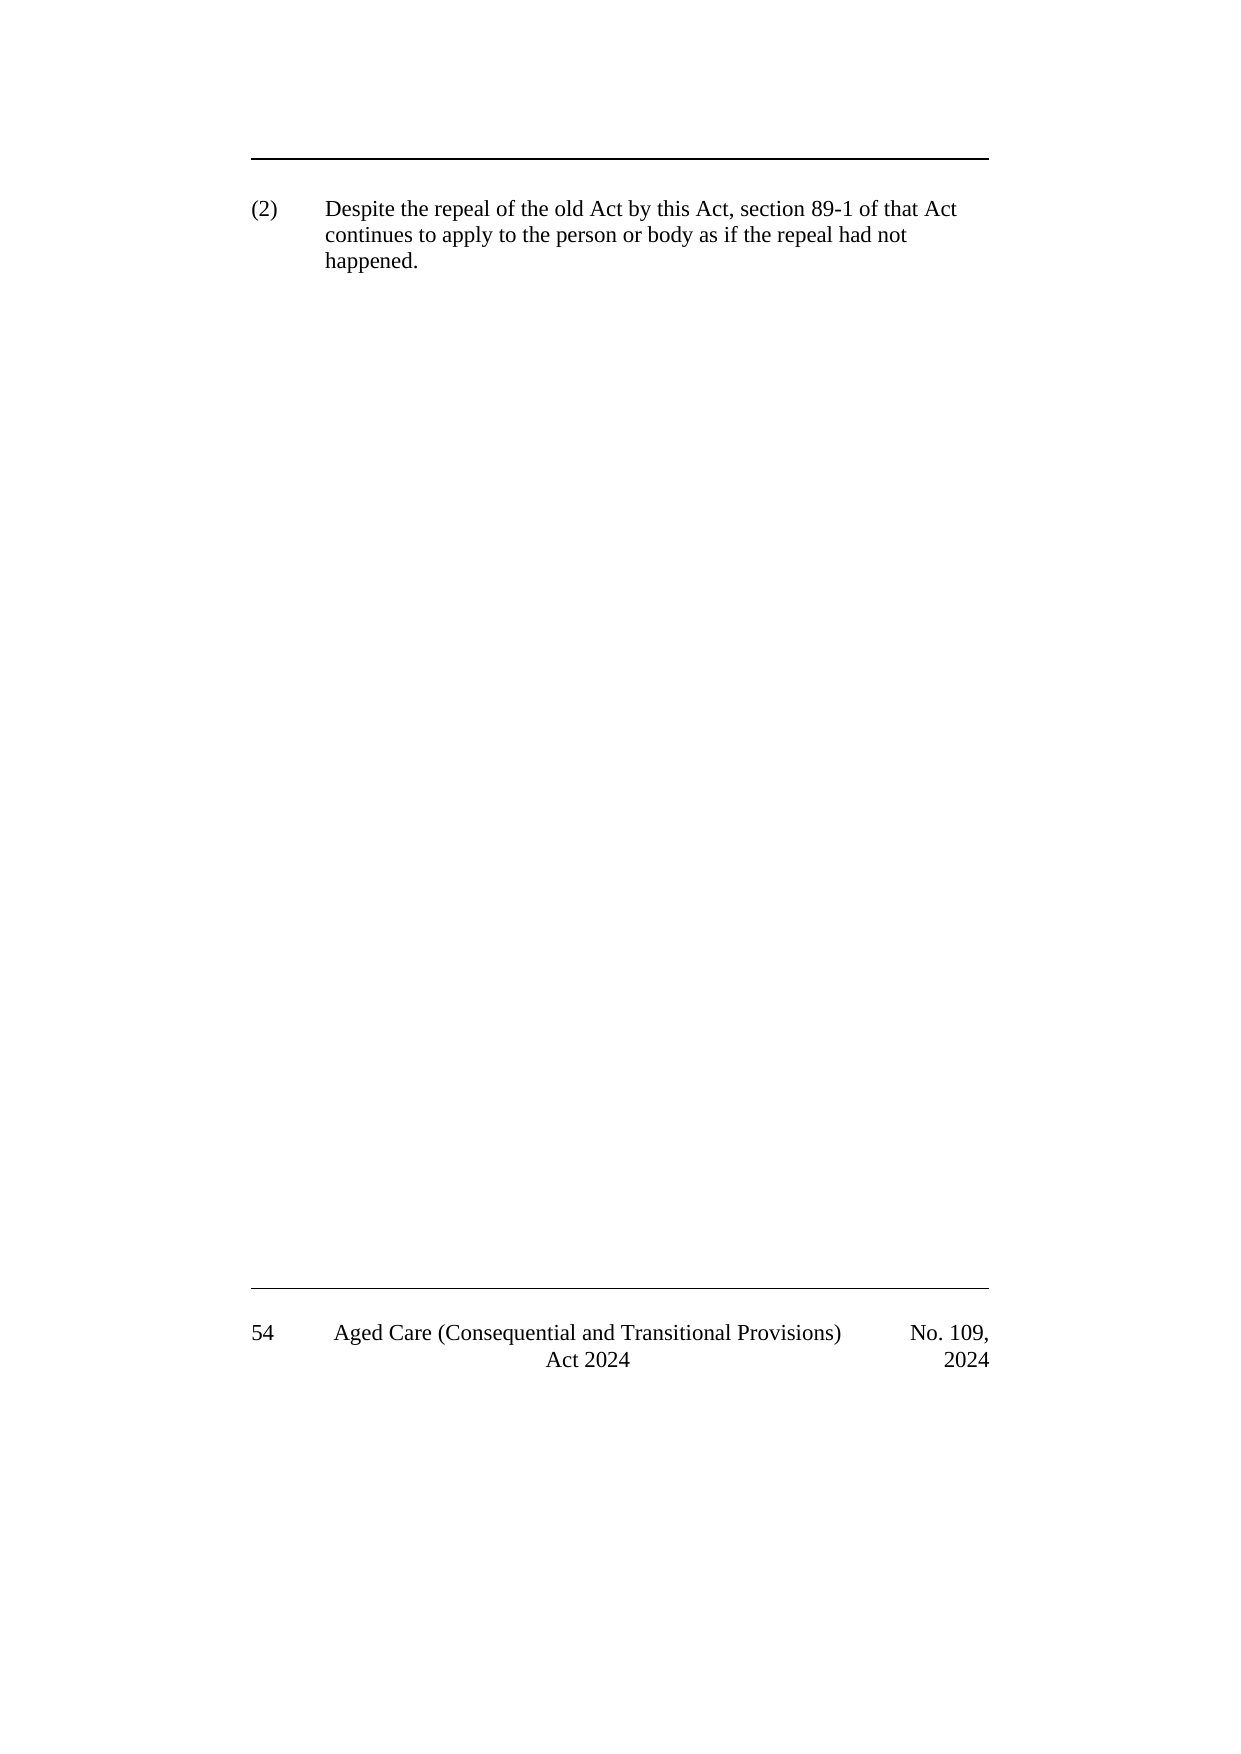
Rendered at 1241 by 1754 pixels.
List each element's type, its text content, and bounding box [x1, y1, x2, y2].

text (2) Despite the repeal of the old Act by this Act, section 89-1 of that Act continues to apply to the person or body as if the repeal had not happened. [251, 195, 989, 274]
